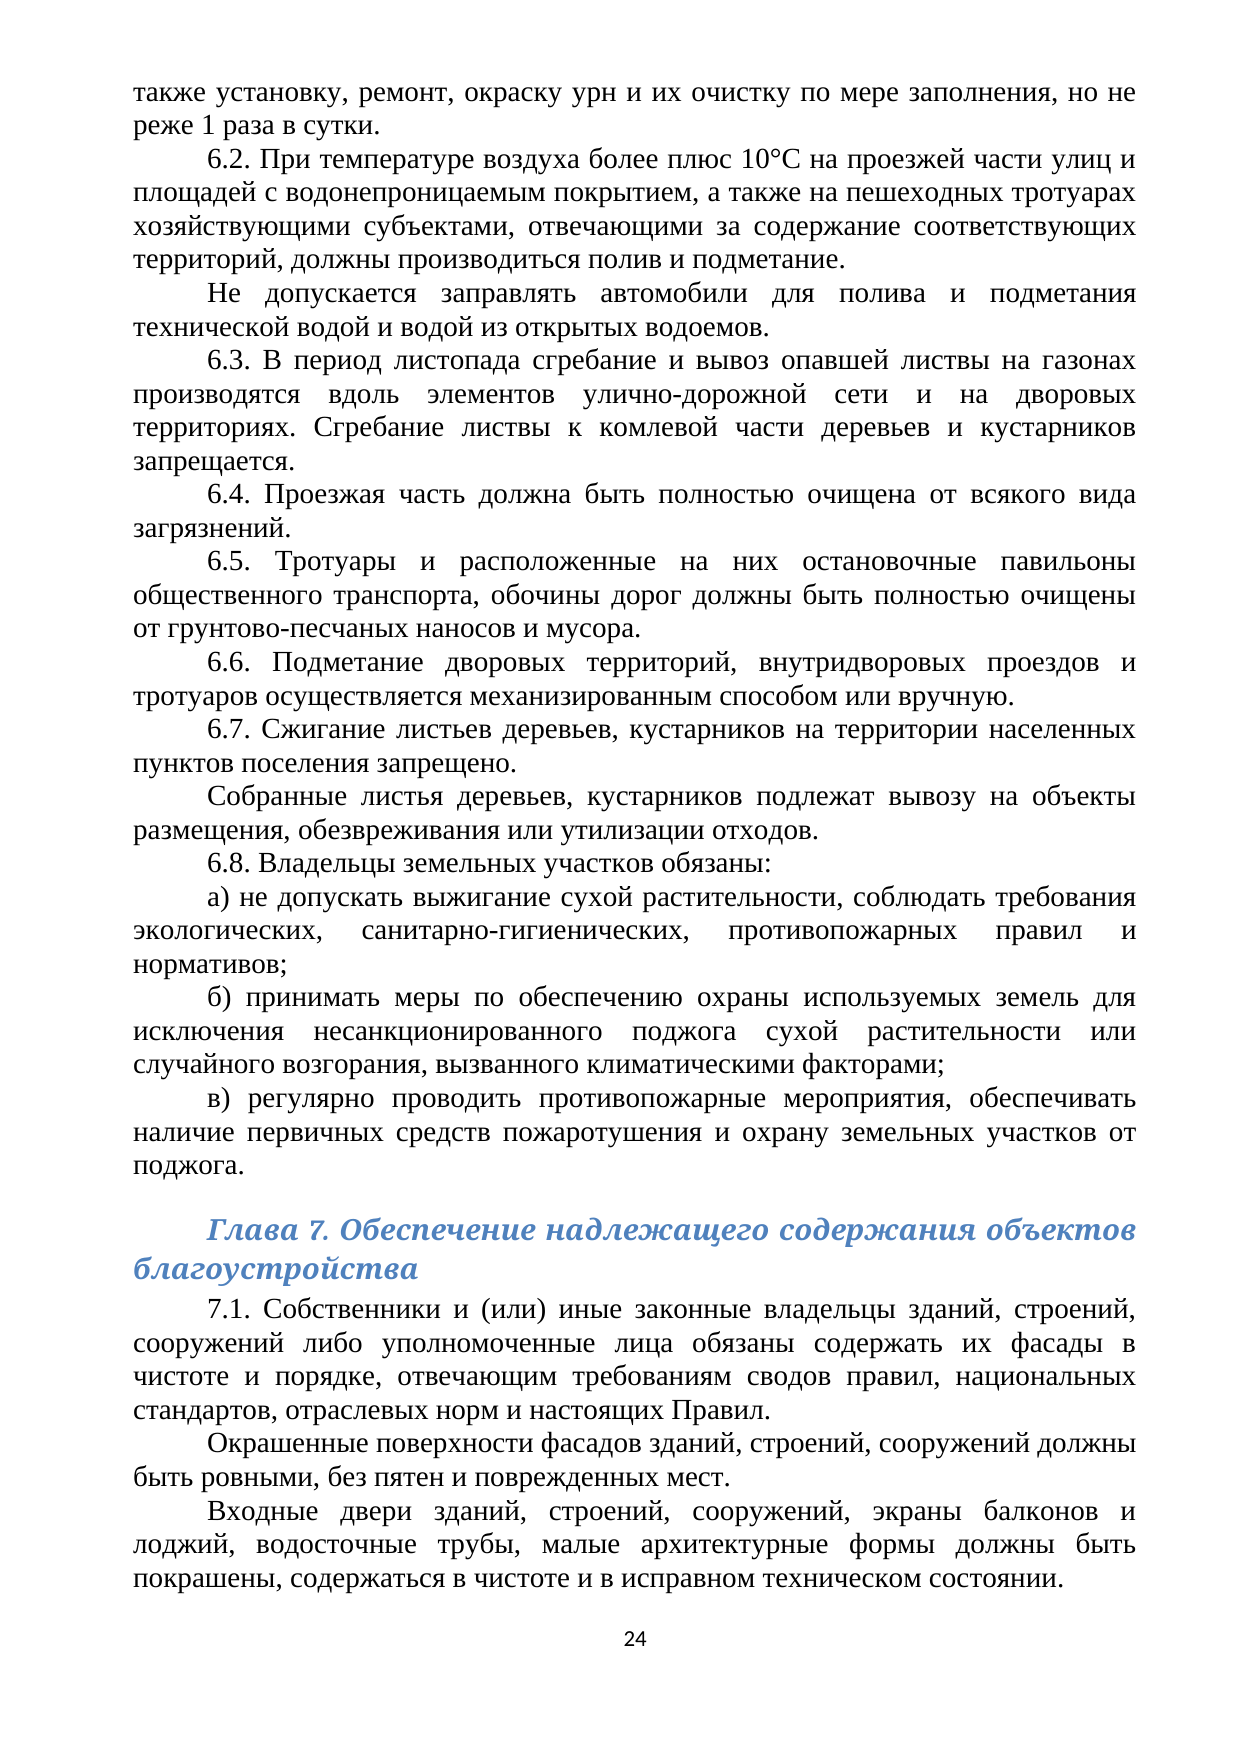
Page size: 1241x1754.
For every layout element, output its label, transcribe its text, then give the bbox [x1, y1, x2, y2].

text Не допускается заправлять автомобили для полива и подметания технической водой и водой из открытых водоемов. [133, 275, 1137, 342]
text 6.2. При температуре воздуха более плюс 10°С на проезжей части улиц и площадей с водонепроницаемым покрытием, а также на пешеходных тротуарах хозяйствующими субъектами, отвечающими за содержание соответствующих территорий, должны производиться полив и подметание. [133, 141, 1137, 275]
text 6.4. Проезжая часть должна быть полностью очищена от всякого вида загрязнений. [133, 476, 1137, 543]
text 6.3. В период листопада сгребание и вывоз опавшей листвы на газонах производятся вдоль элементов улично-дорожной сети и на дворовых территориях. Сгребание листвы к комлевой части деревьев и кустарников запрещается. [133, 342, 1137, 476]
text в) регулярно проводить противопожарные мероприятия, обеспечивать наличие первичных средств пожаротушения и охрану земельных участков от поджога. [133, 1080, 1137, 1181]
subtitle Глава 7. Обеспечение надлежащего содержания объектов благоустройства [133, 1214, 1137, 1286]
text Входные двери зданий, строений, сооружений, экраны балконов и лоджий, водосточные трубы, малые архитектурные формы должны быть покрашены, содержаться в чистоте и в исправном техническом состоянии. [133, 1493, 1137, 1593]
text 6.7. Сжигание листьев деревьев, кустарников на территории населенных пунктов поселения запрещено. [133, 711, 1137, 778]
text 6.6. Подметание дворовых территорий, внутридворовых проездов и тротуаров осуществляется механизированным способом или вручную. [133, 644, 1137, 711]
text 6.5. Тротуары и расположенные на них остановочные павильоны общественного транспорта, обочины дорог должны быть полностью очищены от грунтово-песчаных наносов и мусора. [133, 543, 1137, 644]
text Окрашенные поверхности фасадов зданий, строений, сооружений должны быть ровными, без пятен и поврежденных мест. [133, 1426, 1137, 1493]
text 7.1. Собственники и (или) иные законные владельцы зданий, строений, сооружений либо уполномоченные лица обязаны содержать их фасады в чистоте и порядке, отвечающим требованиям сводов правил, национальных стандартов, отраслевых норм и настоящих Правил. [133, 1291, 1137, 1426]
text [133, 74, 1137, 141]
text а) не допускать выжигание сухой растительности, соблюдать требования экологических, санитарно-гигиенических, противопожарных правил и нормативов; [133, 879, 1137, 979]
text 6.8. Владельцы земельных участков обязаны: [133, 845, 1137, 879]
text б) принимать меры по обеспечению охраны используемых земель для исключения несанкционированного поджога сухой растительности или случайного возгорания, вызванного климатическими факторами; [133, 979, 1137, 1080]
text Собранные листья деревьев, кустарников подлежат вывозу на объекты размещения, обезвреживания или утилизации отходов. [133, 778, 1137, 845]
